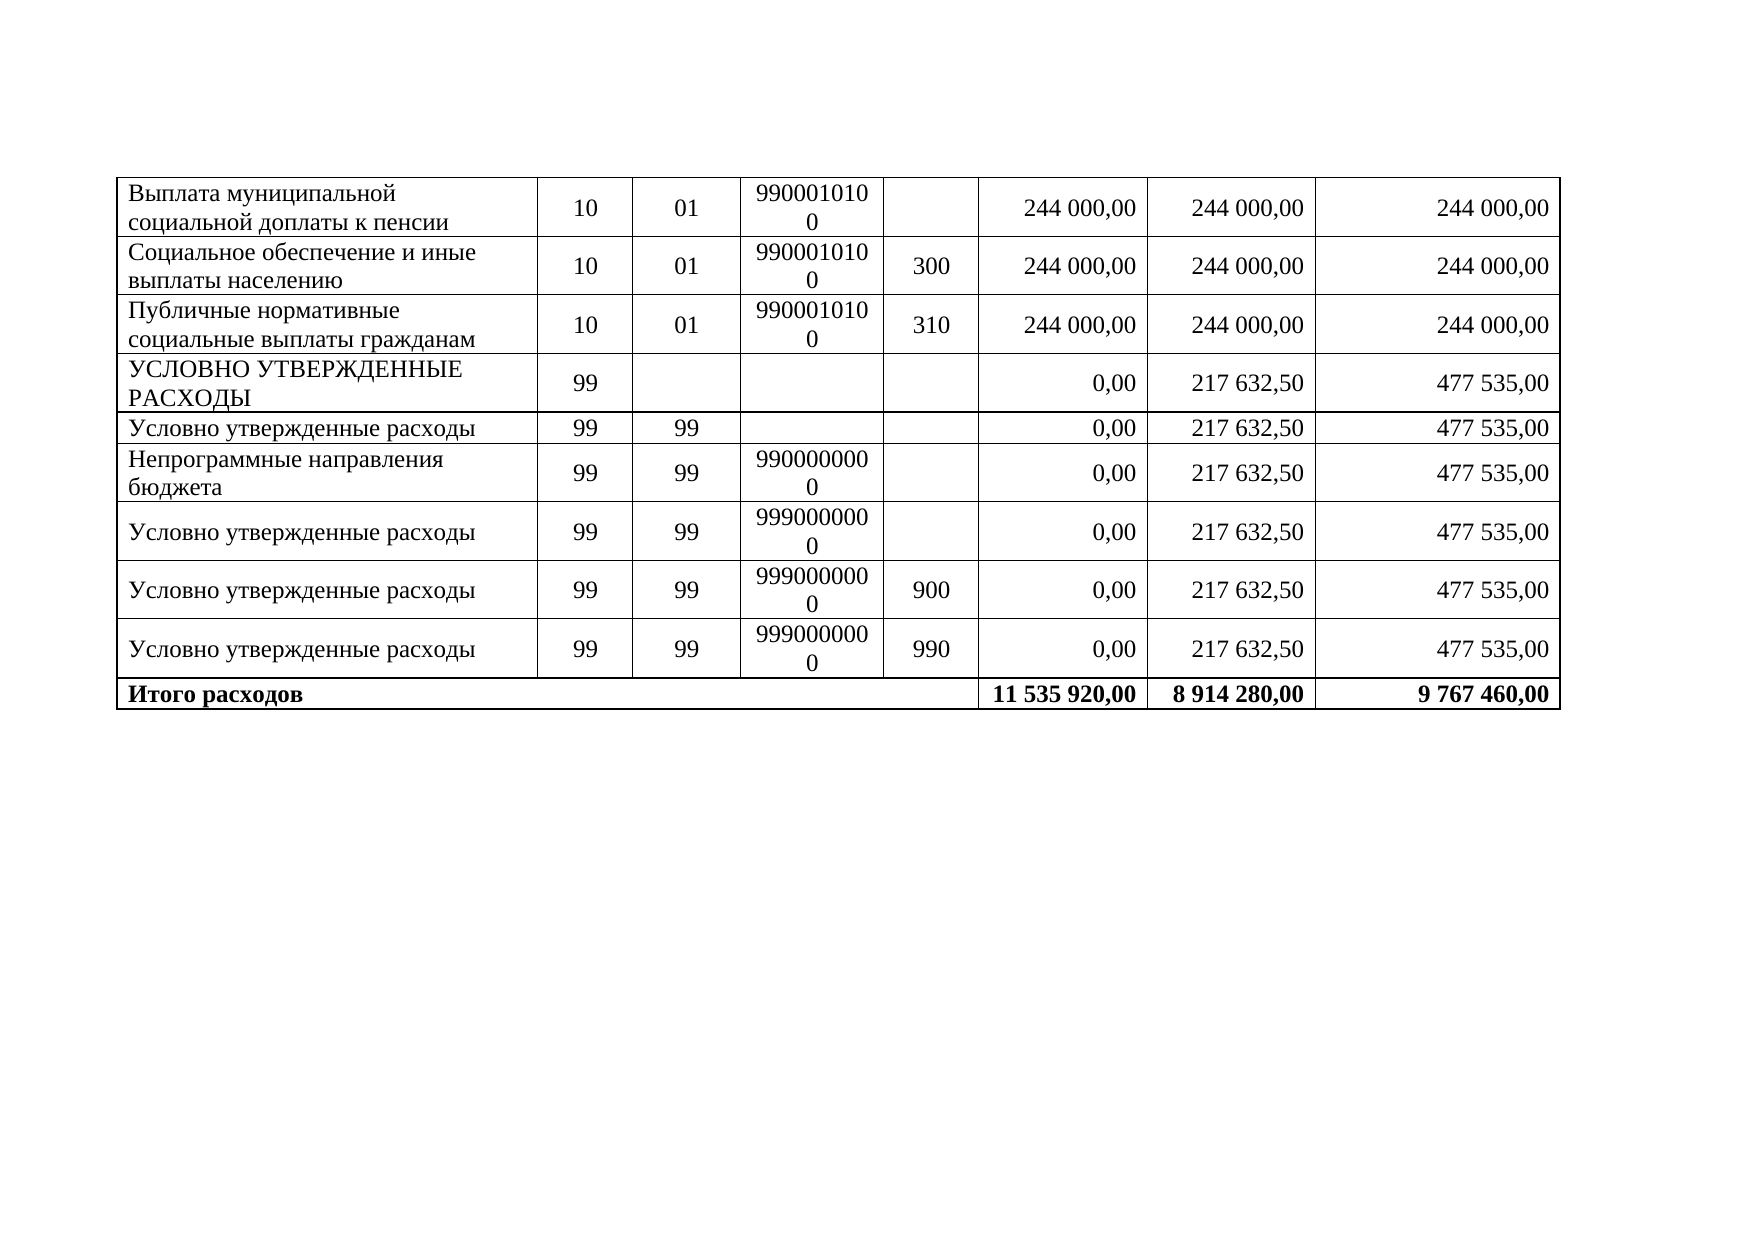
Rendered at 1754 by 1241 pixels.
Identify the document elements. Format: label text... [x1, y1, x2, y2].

table_cell 99 [538, 413, 632, 443]
table_cell 01 [633, 237, 740, 294]
table_cell 99 [538, 444, 632, 501]
table_cell 9900010100 [741, 237, 883, 294]
table_cell Условно утвержденные расходы [118, 413, 537, 443]
table_cell [741, 413, 883, 443]
table_cell Условно утвержденные расходы [118, 619, 537, 677]
table_cell 217 632,50 [1148, 619, 1315, 677]
table_cell 477 535,00 [1316, 413, 1559, 443]
table_cell 10 [538, 237, 632, 294]
table_cell 0,00 [979, 413, 1147, 443]
table_cell 8 914 280,00 [1148, 679, 1315, 708]
table_cell 244 000,00 [1316, 237, 1559, 294]
table_cell 244 000,00 [1316, 295, 1559, 353]
table_cell 217 632,50 [1148, 444, 1315, 501]
table_cell 990 [884, 619, 978, 677]
table_cell 99 [633, 561, 740, 618]
table_cell [633, 354, 740, 411]
table_cell 01 [633, 178, 740, 236]
table_cell 99 [633, 413, 740, 443]
table_cell 01 [633, 295, 740, 353]
table_cell 477 535,00 [1316, 502, 1559, 560]
table_cell 477 535,00 [1316, 354, 1559, 411]
table_cell 0,00 [979, 619, 1147, 677]
table_cell 9990000000 [741, 502, 883, 560]
table_cell Условно утвержденные расходы [118, 561, 537, 618]
table_cell 300 [884, 237, 978, 294]
table_cell [884, 502, 978, 560]
table_cell [741, 354, 883, 411]
table_cell 0,00 [979, 354, 1147, 411]
table_cell 9900010100 [741, 295, 883, 353]
table_cell Социальное обеспечение и иные выплаты населению [118, 237, 537, 294]
table_cell 9990000000 [741, 619, 883, 677]
table_cell 99 [538, 619, 632, 677]
table_cell 244 000,00 [1316, 178, 1559, 236]
table_cell 244 000,00 [1148, 178, 1315, 236]
table_cell 0,00 [979, 444, 1147, 501]
table_cell 10 [538, 295, 632, 353]
table_cell 10 [538, 178, 632, 236]
table_cell 9 767 460,00 [1316, 679, 1559, 708]
table_cell 9990000000 [741, 561, 883, 618]
table_cell 99 [633, 502, 740, 560]
table_cell Условно утвержденные расходы [118, 502, 537, 560]
table_cell [884, 354, 978, 411]
table_cell 244 000,00 [979, 237, 1147, 294]
table_cell 99 [633, 619, 740, 677]
table_cell [884, 413, 978, 443]
table_cell 9900000000 [741, 444, 883, 501]
table_cell 217 632,50 [1148, 561, 1315, 618]
table_cell 477 535,00 [1316, 444, 1559, 501]
table_cell 0,00 [979, 561, 1147, 618]
table_cell УСЛОВНО УТВЕРЖДЕННЫЕ РАСХОДЫ [118, 354, 537, 411]
table_cell 99 [538, 502, 632, 560]
table_cell Итого расходов [118, 679, 978, 708]
table_cell 900 [884, 561, 978, 618]
table_cell 477 535,00 [1316, 561, 1559, 618]
table_cell [884, 178, 978, 236]
table_cell 244 000,00 [1148, 237, 1315, 294]
table_cell 310 [884, 295, 978, 353]
table_cell 244 000,00 [1148, 295, 1315, 353]
table_cell 99 [633, 444, 740, 501]
table_cell 217 632,50 [1148, 502, 1315, 560]
table_cell 99 [538, 354, 632, 411]
table_cell Непрограммные направления бюджета [118, 444, 537, 501]
table_cell 244 000,00 [979, 295, 1147, 353]
table_cell 99 [538, 561, 632, 618]
table_cell 9900010100 [741, 178, 883, 236]
table_cell 11 535 920,00 [979, 679, 1147, 708]
table_cell 244 000,00 [979, 178, 1147, 236]
table_cell Выплата муниципальной социальной доплаты к пенсии [118, 178, 537, 236]
table_cell 477 535,00 [1316, 619, 1559, 677]
table_cell 217 632,50 [1148, 354, 1315, 411]
table_cell [884, 444, 978, 501]
table_cell 0,00 [979, 502, 1147, 560]
table_cell Публичные нормативные социальные выплаты гражданам [118, 295, 537, 353]
table_cell 217 632,50 [1148, 413, 1315, 443]
